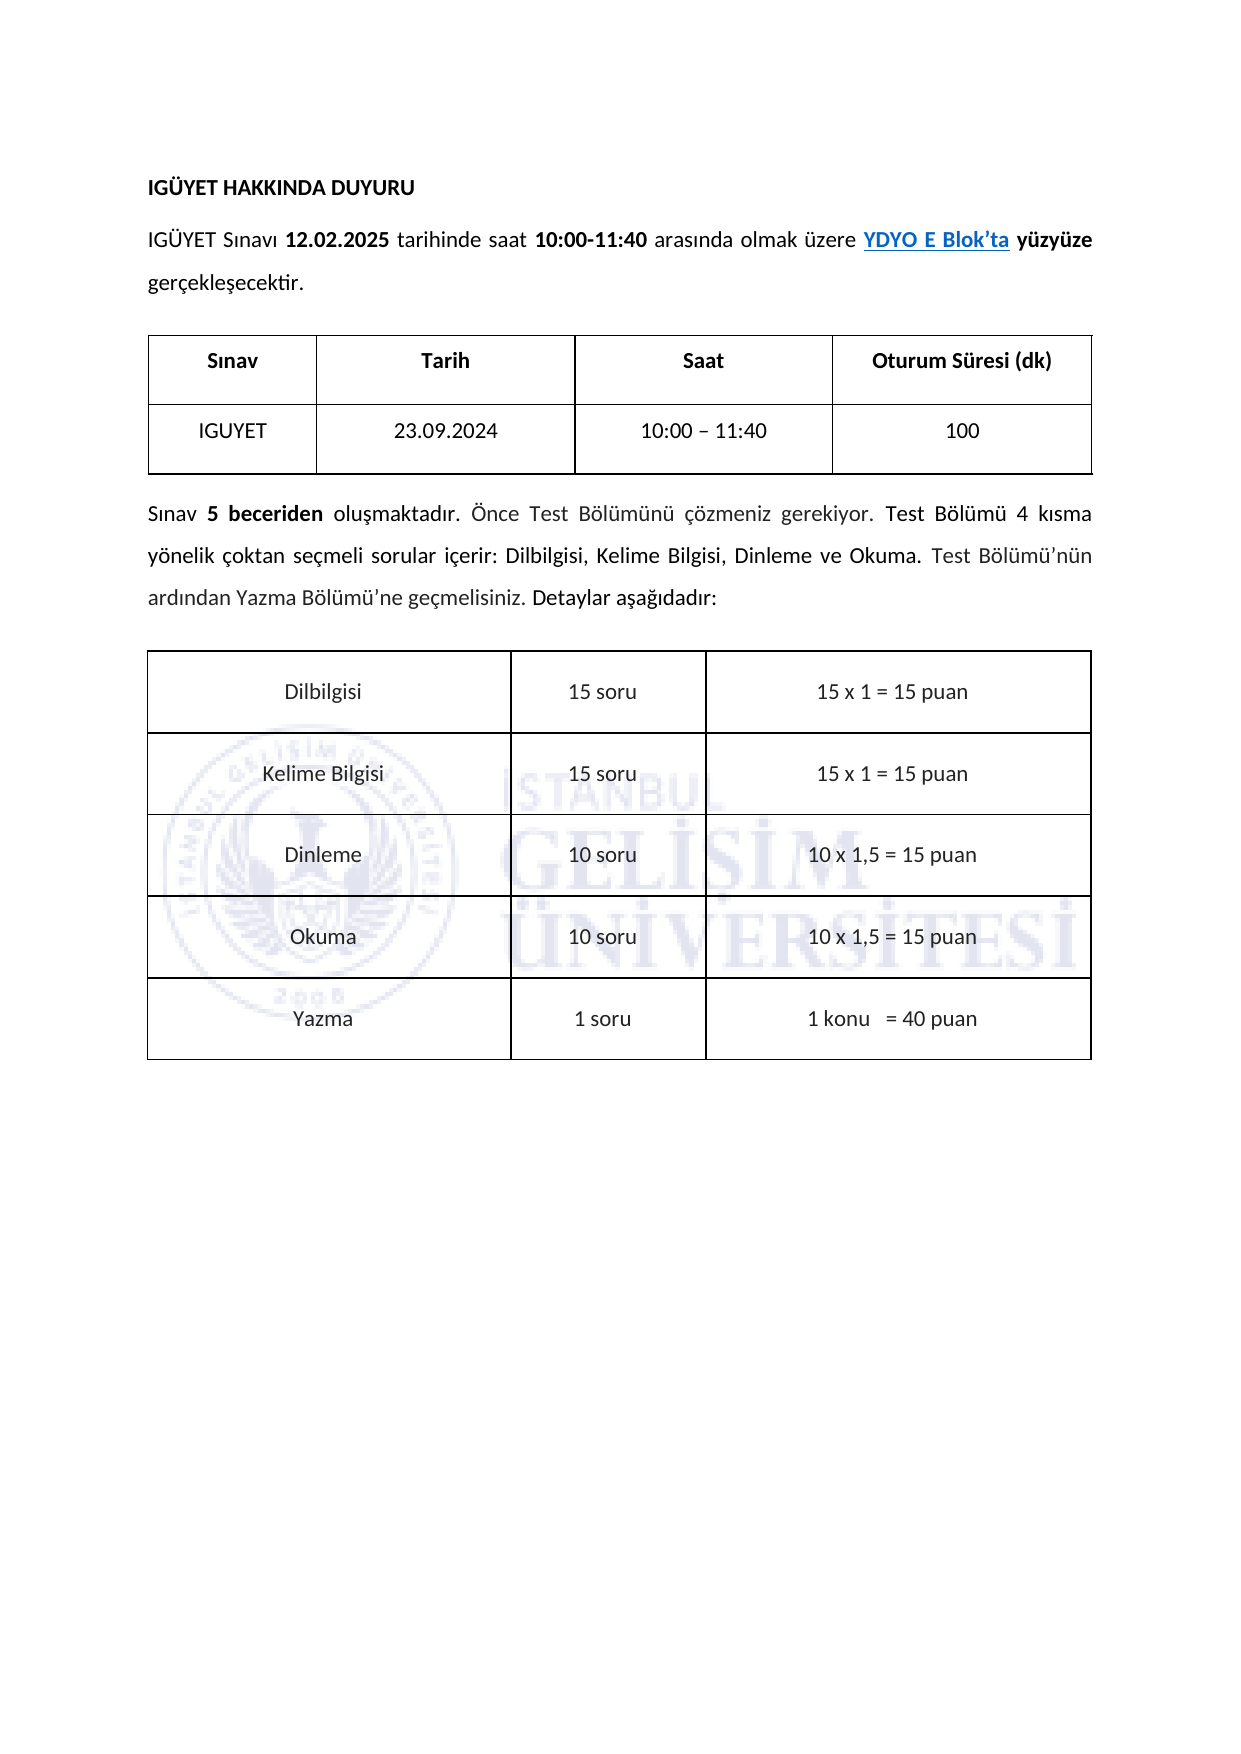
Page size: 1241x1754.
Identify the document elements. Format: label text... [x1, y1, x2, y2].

table_cell 15 x 1 = 15 puan [707, 734, 1090, 814]
table_header Saat [576, 336, 832, 404]
table_cell 10 soru [512, 815, 705, 895]
table_cell 10 x 1,5 = 15 puan [707, 897, 1090, 977]
table_cell 15 soru [512, 734, 705, 814]
table_cell Yazma [148, 979, 510, 1059]
table_header 15 soru [512, 652, 705, 732]
table_header Oturum Süresi (dk) [833, 336, 1091, 404]
table_header Dilbilgisi [148, 652, 510, 732]
table_cell 23.09.2024 [317, 405, 574, 473]
table_cell Dinleme [148, 815, 510, 895]
table_cell 10:00 – 11:40 [576, 405, 832, 473]
table_header 15 x 1 = 15 puan [707, 652, 1090, 732]
text IGÜYET Sınavı 12.02.2025 tarihinde saat 10:00-11:40 arasında olmak üzere YDYO E Blok’ta yüzyüze gerçekleşecektir. [148, 226, 1093, 296]
text IGÜYET HAKKINDA DUYURU [148, 173, 1093, 201]
table_cell Kelime Bilgisi [148, 734, 510, 814]
table_cell 10 x 1,5 = 15 puan [707, 815, 1090, 895]
table_cell 1 konu = 40 puan [707, 979, 1090, 1059]
table_cell 10 soru [512, 897, 705, 977]
table_header Tarih [317, 336, 574, 404]
table_cell 1 soru [512, 979, 705, 1059]
table_cell IGUYET [149, 405, 316, 473]
table_header Sınav [149, 336, 316, 404]
table_cell Okuma [148, 897, 510, 977]
text Sınav 5 beceriden oluşmaktadır. Önce Test Bölümünü çözmeniz gerekiyor. Test Bölümü 4 kısma yönelik çoktan seçmeli sorular içerir: Dilbilgisi, Kelime Bilgisi, Dinleme ve Okuma. Test Bölümü’nün ardından Yazma Bölümü’ne geçmelisiniz. Detaylar aşağıdadır: [148, 499, 1093, 611]
table_cell 100 [833, 405, 1091, 473]
